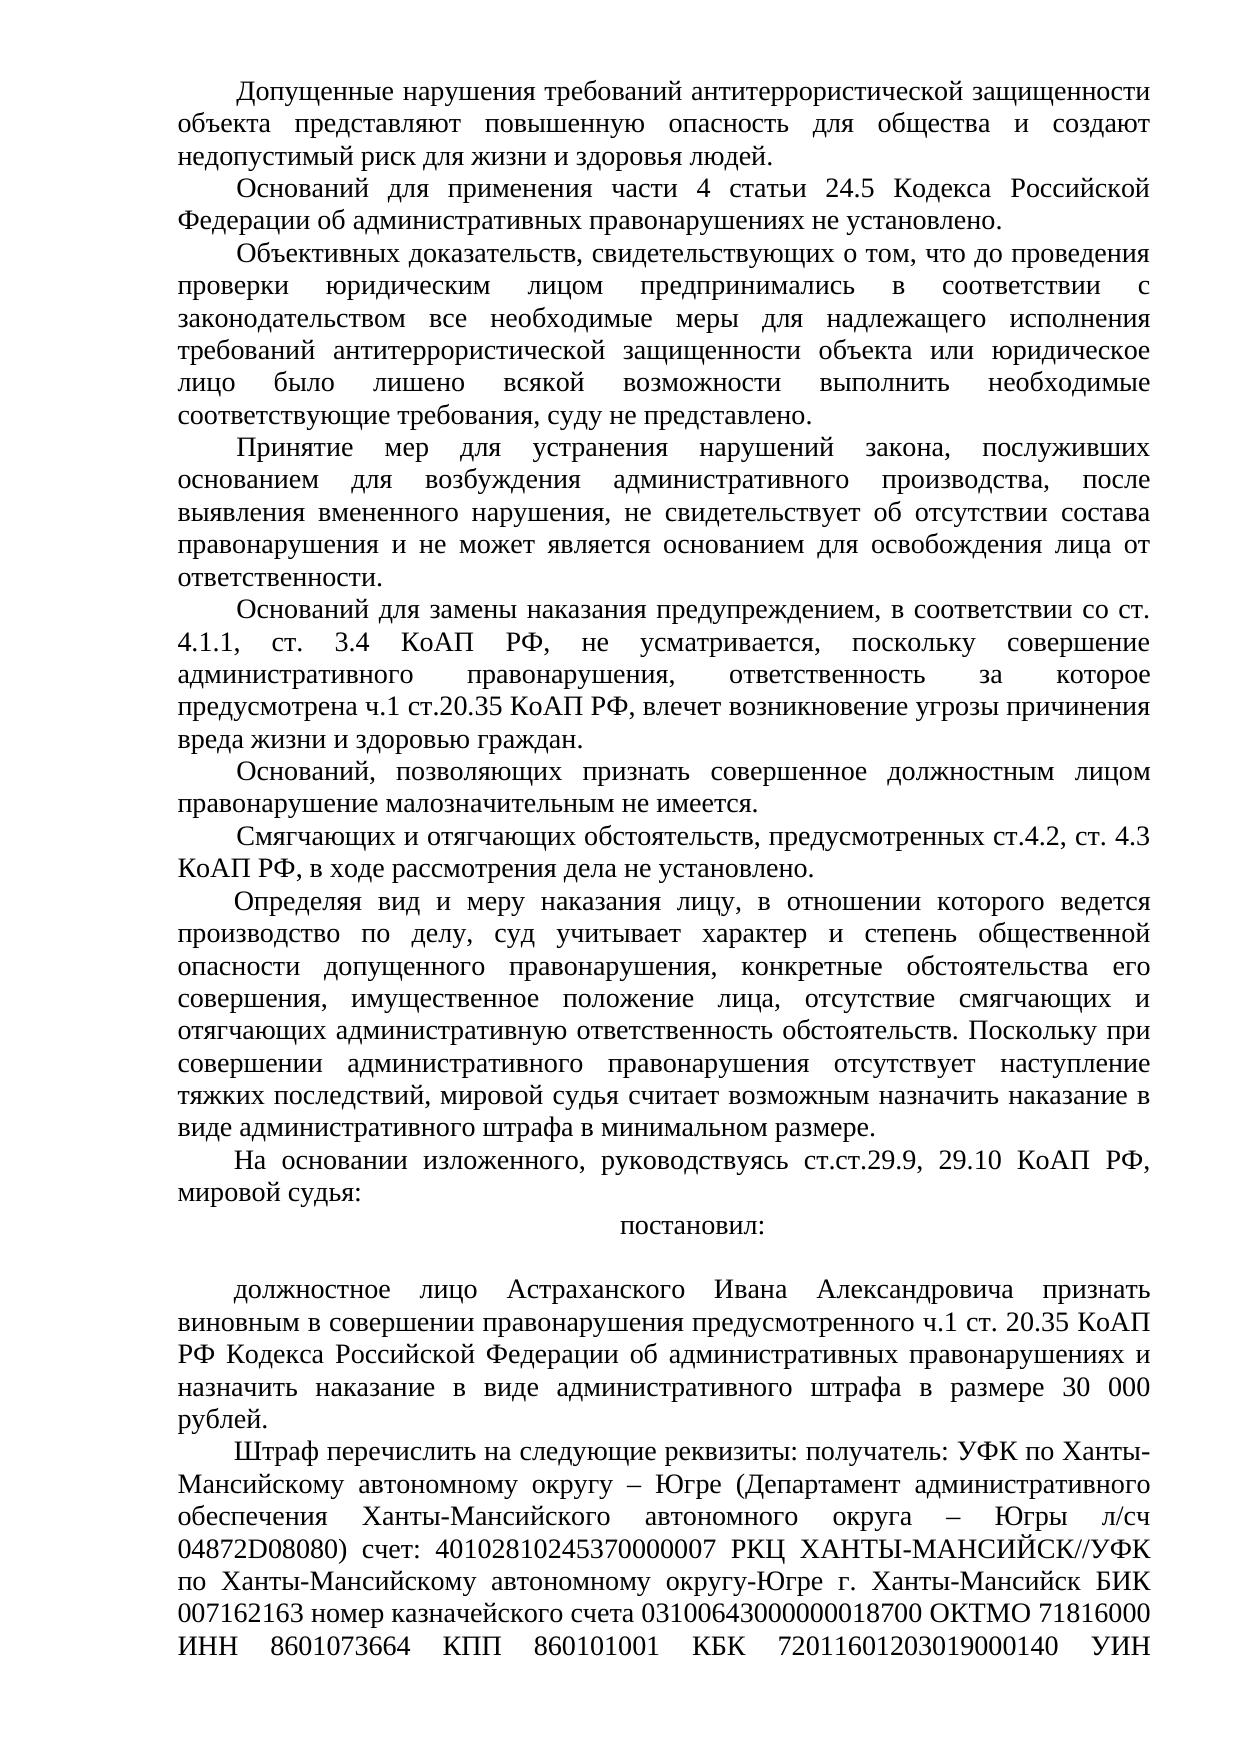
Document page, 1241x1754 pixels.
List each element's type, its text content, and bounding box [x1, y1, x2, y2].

text Принятие мер для устранения нарушений закона, послуживших основанием для возбуждения административного производства, после выявления вмененного нарушения, не свидетельствует об отсутствии состава правонарушения и не может является основанием для освобождения лица от ответственности. [177, 430, 1152, 592]
text Оснований для применения части 4 статьи 24.5 Кодекса Российской Федерации об административных правонарушениях не установлено. [177, 171, 1152, 236]
text Допущенные нарушения требований антитеррористической защищенности объекта представляют повышенную опасность для общества и создают недопустимый риск для жизни и здоровья людей. [177, 74, 1152, 171]
text На основании изложенного, руководствуясь ст.ст.29.9, 29.10 КоАП РФ, мировой судья: [177, 1143, 1152, 1208]
text Смягчающих и отягчающих обстоятельств, предусмотренных ст.4.2, ст. 4.3 КоАП РФ, в ходе рассмотрения дела не установлено. [177, 819, 1152, 884]
text должностное лицо Астраханского Ивана Александровича признать виновным в совершении правонарушения предусмотренного ч.1 ст. 20.35 КоАП РФ Кодекса Российской Федерации об административных правонарушениях и назначить наказание в виде административного штрафа в размере 30 000 рублей. [177, 1272, 1152, 1434]
text постановил: [177, 1208, 1152, 1240]
text Оснований, позволяющих признать совершенное должностным лицом правонарушение малозначительным не имеется. [177, 754, 1152, 819]
text Оснований для замены наказания предупреждением, в соответствии со ст. 4.1.1, ст. 3.4 КоАП РФ, не усматривается, поскольку совершение административного правонарушения, ответственность за которое предусмотрена ч.1 ст.20.35 КоАП РФ, влечет возникновение угрозы причинения вреда жизни и здоровью граждан. [177, 592, 1152, 754]
text Определяя вид и меру наказания лицу, в отношении которого ведется производство по делу, суд учитывает характер и степень общественной опасности допущенного правонарушения, конкретные обстоятельства его совершения, имущественное положение лица, отсутствие смягчающих и отягчающих административную ответственность обстоятельств. Поскольку при совершении административного правонарушения отсутствует наступление тяжких последствий, мировой судья считает возможным назначить наказание в виде административного штрафа в минимальном размере. [177, 884, 1152, 1143]
text Объективных доказательств, свидетельствующих о том, что до проведения проверки юридическим лицом предпринимались в соответствии с законодательством все необходимые меры для надлежащего исполнения требований антитеррористической защищенности объекта или юридическое лицо было лишено всякой возможности выполнить необходимые соответствующие требования, суду не представлено. [177, 236, 1152, 430]
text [177, 1434, 1152, 1661]
